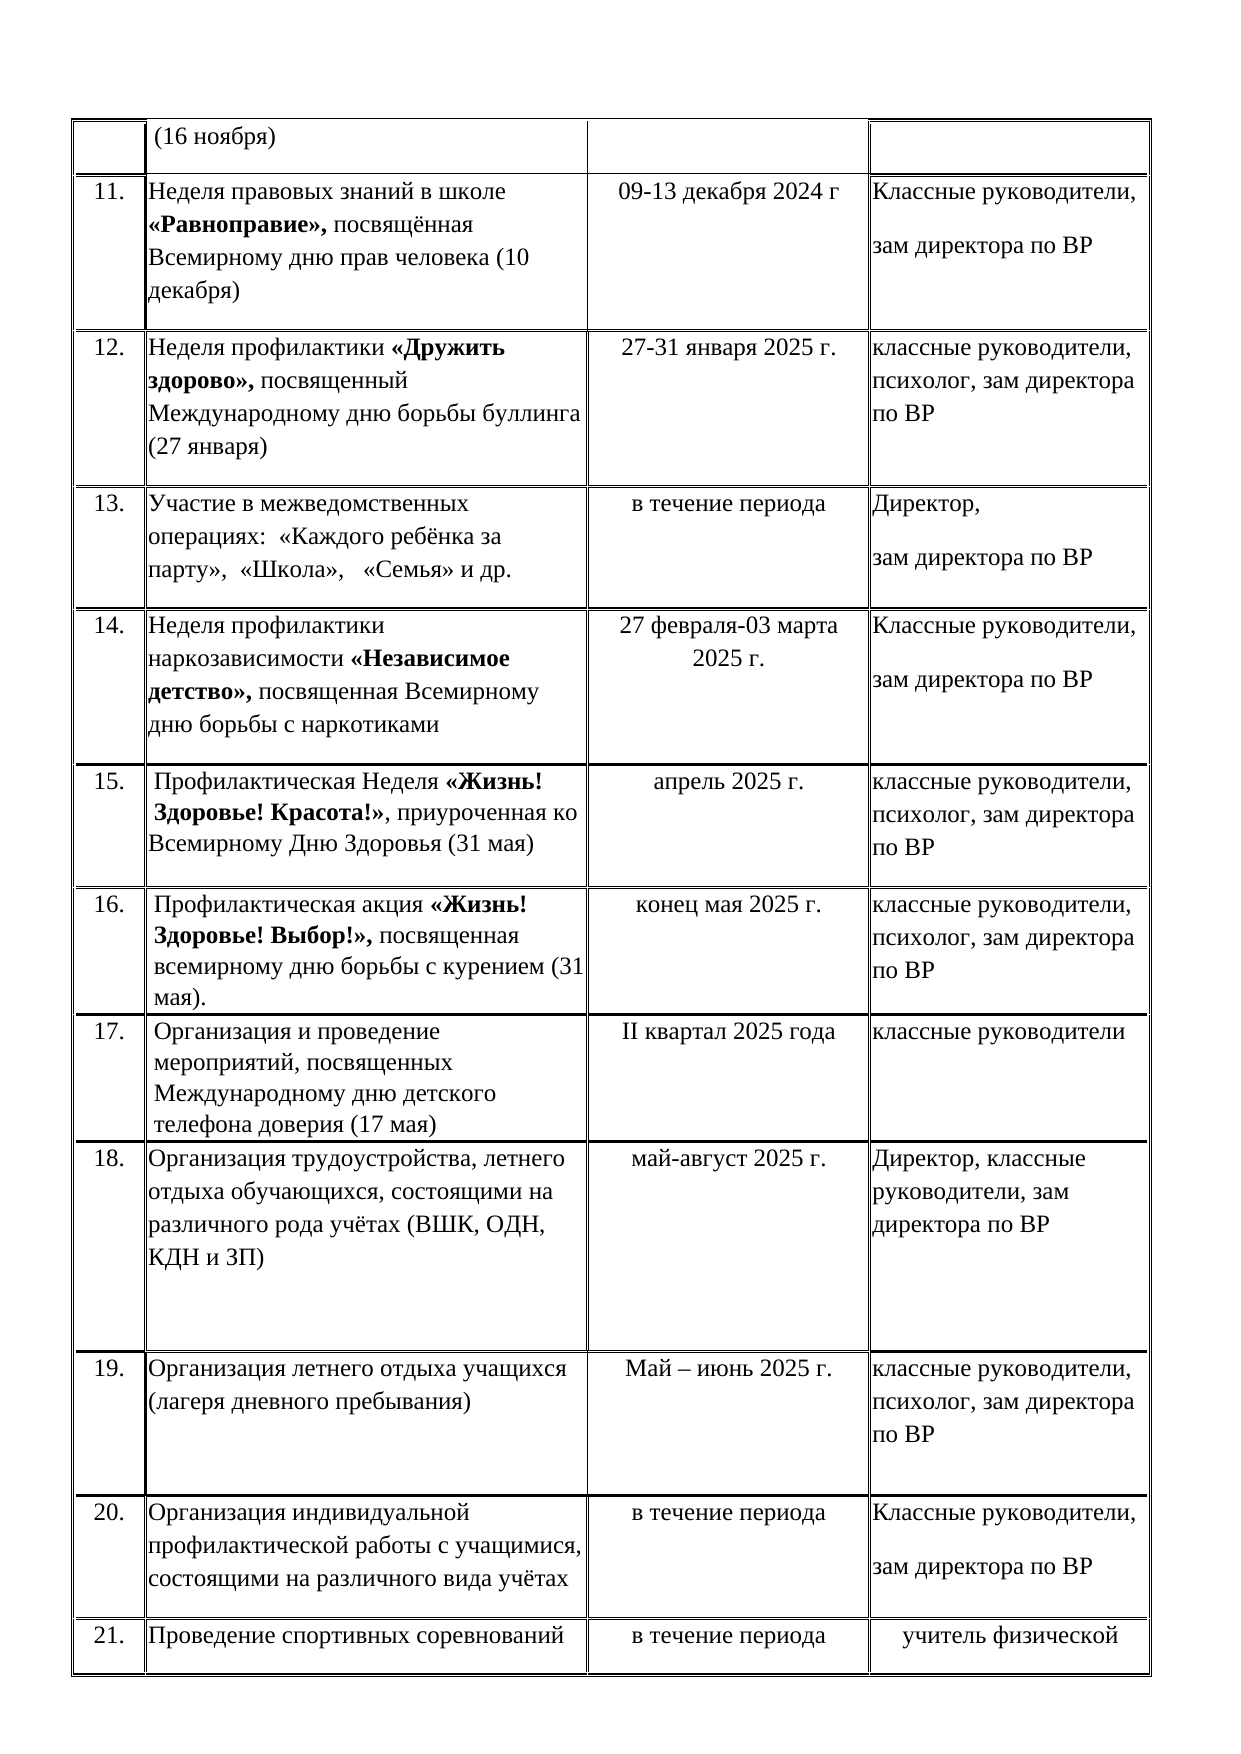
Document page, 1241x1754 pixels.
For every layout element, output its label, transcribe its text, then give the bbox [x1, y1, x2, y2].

table_cell Классные руководители, зам директора по ВР [871, 607, 1149, 763]
table_cell 15. [72, 763, 144, 886]
table_cell Участие в межведомственных операциях: «Каждого ребёнка за парту», «Школа», «Семья» и др. [147, 488, 586, 607]
table_cell Неделя профилактики наркозависимости «Независимое детство», посвященная Всемирному дню борьбы с наркотиками [147, 611, 586, 763]
table_cell Май – июнь 2025 г. [588, 1353, 868, 1494]
table_cell II квартал 2025 года [589, 1016, 868, 1140]
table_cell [870, 122, 1149, 173]
table_cell классные руководители, психолог, зам директора по ВР [871, 1350, 1149, 1494]
table_cell в течение периода [589, 1497, 868, 1617]
table_cell Директор, зам директора по ВР [871, 485, 1149, 607]
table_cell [588, 119, 870, 173]
table_cell классные руководители, психолог, зам директора по ВР [870, 329, 1150, 484]
table_cell 12. [72, 329, 146, 484]
table_cell Организация трудоустройства, летнего отдыха обучающихся, состоящими на различного рода учётах (ВШК, ОДН, КДН и ЗП) [147, 1143, 586, 1350]
table_cell конец мая 2025 г. [589, 889, 868, 1013]
table_cell 17. [72, 1013, 144, 1140]
table_cell классные руководители [871, 1013, 1150, 1140]
table_cell в течение периода [589, 488, 868, 607]
table_cell Профилактическая Неделя «Жизнь! Здоровье! Красота!», приуроченная ко Всемирному Дню Здоровья (31 мая) [147, 766, 586, 886]
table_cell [146, 119, 588, 173]
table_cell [146, 1620, 588, 1673]
table_cell 18. [74, 1140, 144, 1350]
table_cell 16. [72, 886, 146, 1013]
table_cell 21. [72, 1617, 146, 1673]
table_cell 27-31 января 2025 г. [589, 332, 868, 484]
table_cell Организация и проведение мероприятий, посвященных Международному дню детского телефона доверия (17 мая) [147, 1016, 586, 1140]
table_cell апрель 2025 г. [589, 766, 868, 886]
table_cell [870, 1617, 1150, 1673]
table_cell Организация индивидуальной профилактической работы с учащимися, состоящими на различного вида учётах [147, 1497, 586, 1617]
table_cell классные руководители, психолог, зам директора по ВР [871, 763, 1150, 886]
table_cell 14. [74, 607, 144, 763]
table_cell 11. [74, 173, 145, 329]
table_cell в течение периода [588, 1620, 870, 1673]
table_cell Директор, классные руководители, зам директора по ВР [871, 1140, 1149, 1350]
table_cell Организация летнего отдыха учащихся (лагеря дневного пребывания) [147, 1353, 587, 1494]
table_cell классные руководители, психолог, зам директора по ВР [870, 886, 1150, 1013]
table_cell 27 февраля-03 марта 2025 г. [589, 611, 868, 763]
table_cell 19. [74, 1350, 144, 1494]
table_cell Неделя профилактики «Дружить здорово», посвященный Международному дню борьбы буллинга (27 января) [147, 332, 586, 484]
table_cell Неделя правовых знаний в школе «Равноправие», посвящённая Всемирному дню прав человека (10 декабря) [147, 174, 587, 329]
table_cell Классные руководители, зам директора по ВР [871, 1494, 1149, 1617]
table_cell 09-13 декабря 2024 г [588, 174, 868, 329]
table_cell Профилактическая акция «Жизнь! Здоровье! Выбор!», посвященная всемирному дню борьбы с курением (31 мая). [147, 889, 586, 1013]
table_cell май-август 2025 г. [589, 1143, 868, 1350]
table_cell 20. [74, 1494, 144, 1617]
table_cell 13. [74, 485, 144, 607]
table_cell Классные руководители, зам директора по ВР [871, 173, 1149, 329]
table_cell 10. [74, 122, 146, 173]
